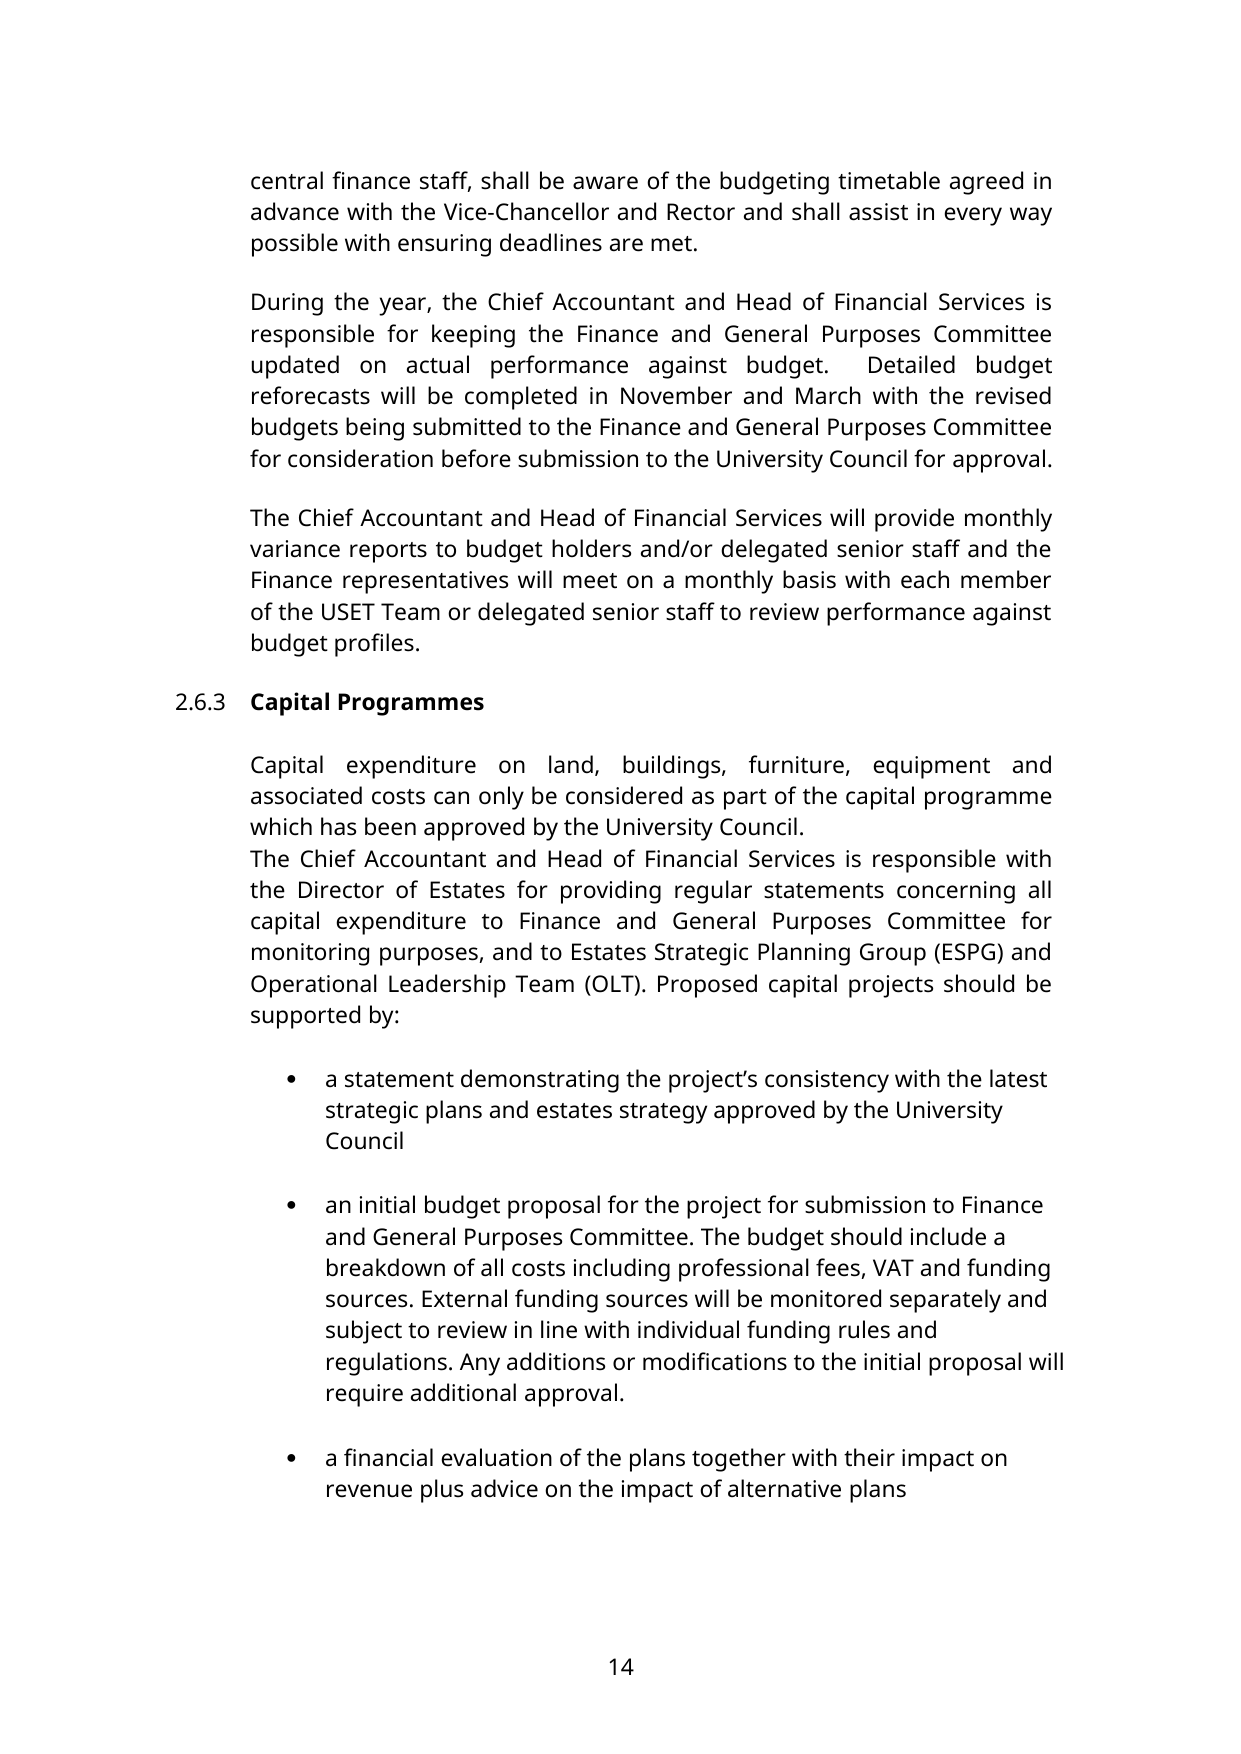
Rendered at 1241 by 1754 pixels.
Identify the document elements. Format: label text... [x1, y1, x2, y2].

text During the year, the Chief Accountant and Head of Financial Services is responsible for keeping the Finance and General Purposes Committee updated on actual performance against budget. Detailed budget reforecasts will be completed in November and March with the revised budgets being submitted to the Finance and General Purposes Committee for consideration before submission to the University Council for approval. [250, 286, 1053, 474]
text The Chief Accountant and Head of Financial Services will provide monthly variance reports to budget holders and/or delegated senior staff and the Finance representatives will meet on a monthly basis with each member of the USET Team or delegated senior staff to review performance against budget profiles. [250, 502, 1053, 658]
subtitle a statement demonstrating the project’s consistency with the latest strategic plans and estates strategy approved by the University Council [287, 1063, 1065, 1156]
subtitle Capital Programmes [175, 686, 1065, 717]
text The Chief Accountant and Head of Financial Services is responsible with the Director of Estates for providing regular statements concerning all capital expenditure to Finance and General Purposes Committee for monitoring purposes, and to Estates Strategic Planning Group (ESPG) and Operational Leadership Team (OLT). Proposed capital projects should be supported by: [250, 843, 1053, 1030]
text Capital expenditure on land, buildings, furniture, equipment and associated costs can only be considered as part of the capital programme which has been approved by the University Council. [250, 749, 1053, 842]
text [250, 164, 1053, 258]
subtitle a financial evaluation of the plans together with their impact on revenue plus advice on the impact of alternative plans [287, 1442, 1065, 1504]
subtitle an initial budget proposal for the project for submission to Finance and General Purposes Committee. The budget should include a breakdown of all costs including professional fees, VAT and funding sources. External funding sources will be monitored separately and subject to review in line with individual funding rules and regulations. Any additions or modifications to the initial proposal will require additional approval. [287, 1189, 1065, 1408]
